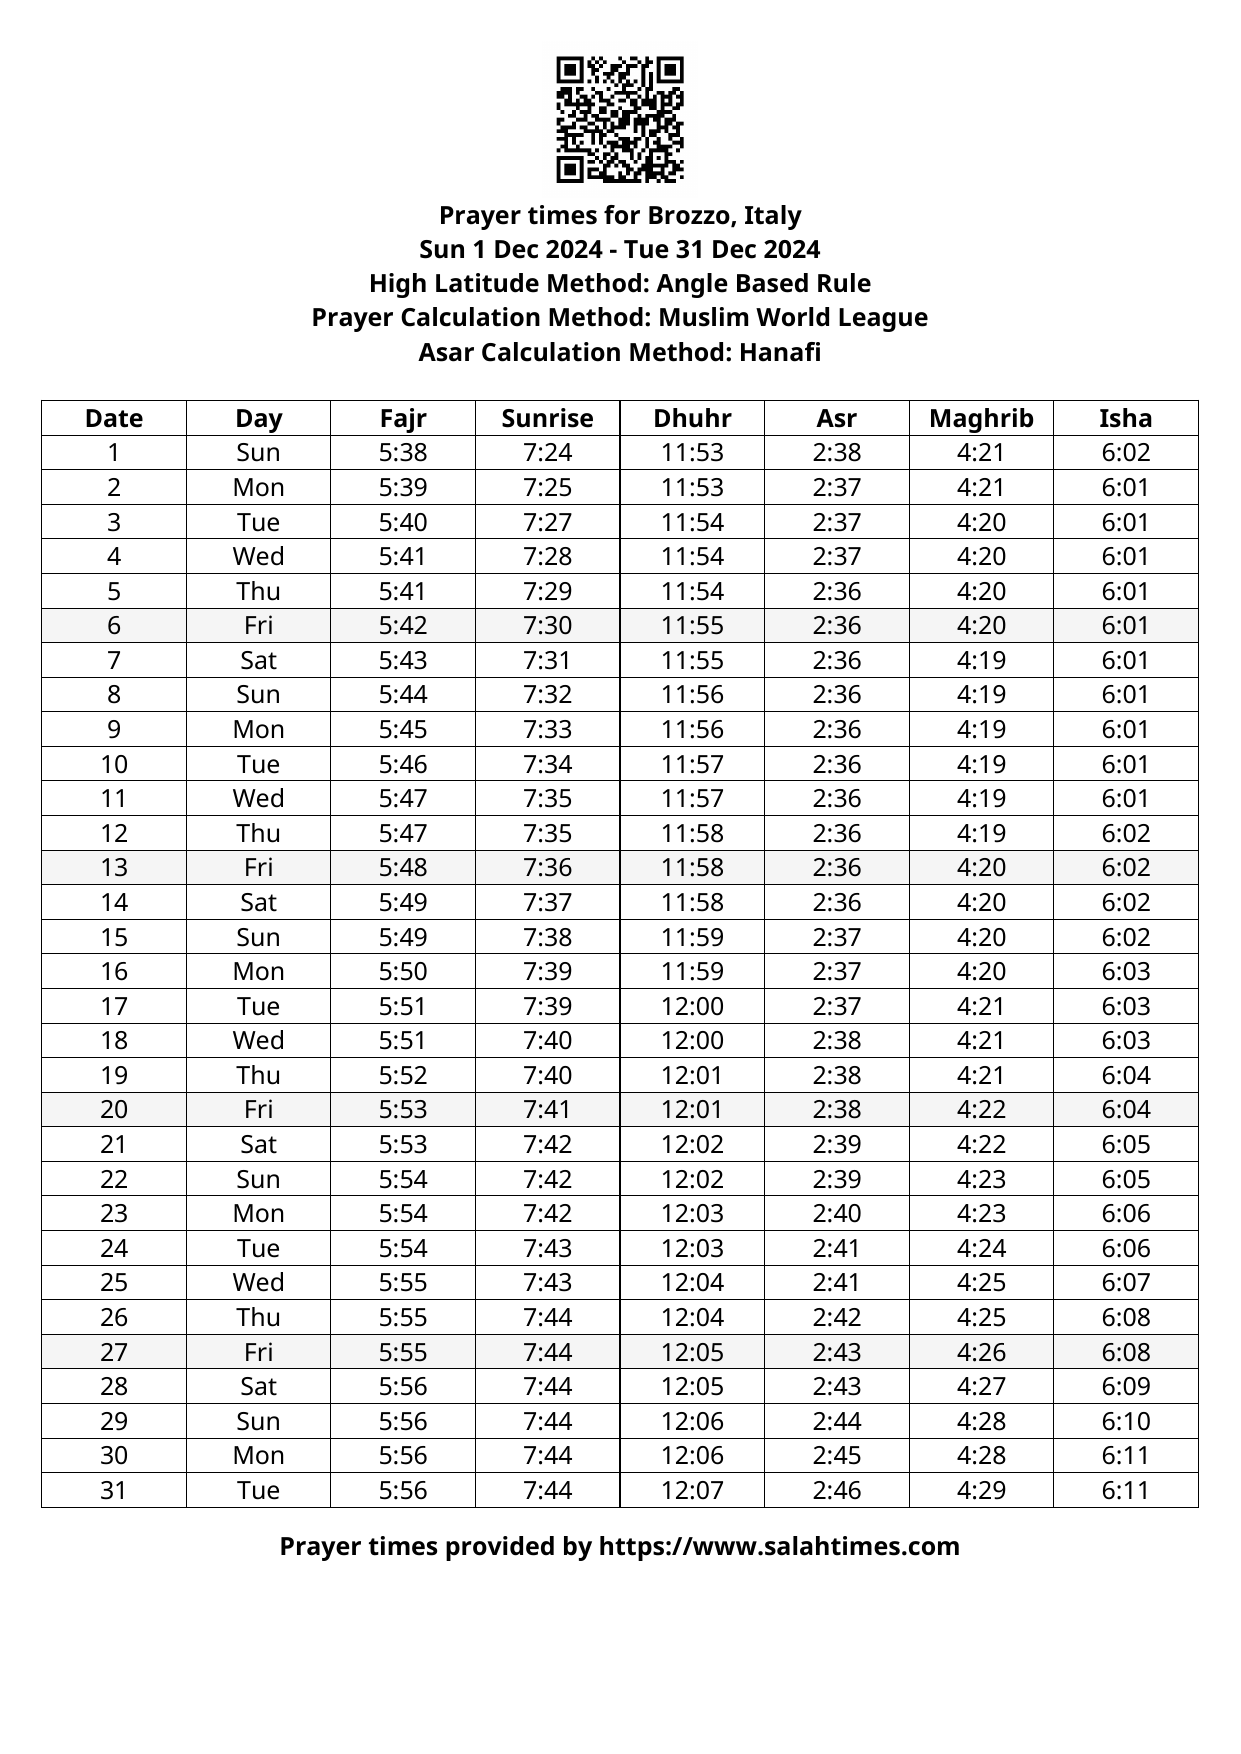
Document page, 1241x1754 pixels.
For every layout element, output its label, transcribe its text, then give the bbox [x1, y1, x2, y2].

table_cell 5:51 [331, 989, 475, 1022]
table_cell 5:55 [331, 1300, 475, 1334]
table_cell 4:20 [910, 505, 1053, 538]
table_cell 2:36 [765, 747, 909, 780]
table_cell 7:33 [476, 712, 619, 746]
table_cell 6:09 [1054, 1369, 1198, 1403]
table_header Isha [1054, 401, 1198, 434]
table_cell 5 [42, 574, 186, 607]
table_cell 11:53 [621, 470, 764, 504]
table_cell 2:42 [765, 1300, 909, 1334]
table_cell Sat [187, 885, 330, 919]
table_cell 7:41 [476, 1093, 619, 1126]
table_header Dhuhr [621, 401, 764, 434]
table_cell 6:02 [1054, 885, 1198, 919]
table_cell 24 [42, 1231, 186, 1264]
table_cell 2:38 [765, 1024, 909, 1057]
table_cell 15 [42, 920, 186, 953]
table_cell 12:07 [621, 1473, 764, 1507]
table_cell Fri [187, 1093, 330, 1126]
table_cell 5:53 [331, 1093, 475, 1126]
table_cell 7:42 [476, 1162, 619, 1195]
table_cell 19 [42, 1058, 186, 1092]
table_cell 2:37 [765, 470, 909, 504]
table_cell 2:36 [765, 609, 909, 642]
table_cell Wed [187, 781, 330, 815]
table_cell 3 [42, 505, 186, 538]
table_cell 2:37 [765, 954, 909, 988]
table_cell 4:20 [910, 609, 1053, 642]
table_cell Fri [187, 1335, 330, 1368]
table_cell 23 [42, 1196, 186, 1230]
table_cell 7:42 [476, 1196, 619, 1230]
table_cell 4:20 [910, 954, 1053, 988]
table_cell 4:28 [910, 1404, 1053, 1437]
table_cell 2:38 [765, 436, 909, 469]
text High Latitude Method: Angle Based Rule [42, 266, 1198, 300]
table_cell 7:29 [476, 574, 619, 607]
table_cell 7 [42, 643, 186, 677]
table_cell 14 [42, 885, 186, 919]
table_cell 11:58 [621, 885, 764, 919]
table_cell 5:41 [331, 574, 475, 607]
table_cell 4:29 [910, 1473, 1053, 1507]
table_cell 4:23 [910, 1162, 1053, 1195]
table_cell Sat [187, 643, 330, 677]
table_cell Sun [187, 920, 330, 953]
text Sun 1 Dec 2024 - Tue 31 Dec 2024 [42, 232, 1198, 266]
table_cell 5:54 [331, 1196, 475, 1230]
table_cell 5:48 [331, 851, 475, 884]
table_cell 5:43 [331, 643, 475, 677]
table_cell 2:41 [765, 1266, 909, 1299]
table_cell 2:45 [765, 1439, 909, 1472]
table_cell 2:36 [765, 851, 909, 884]
table_cell 5:49 [331, 885, 475, 919]
table_cell 12:00 [621, 989, 764, 1022]
text Prayer Calculation Method: Muslim World League [42, 300, 1198, 334]
table_cell 1 [42, 436, 186, 469]
table_cell 11:54 [621, 574, 764, 607]
table_cell Wed [187, 1266, 330, 1299]
table_header Sunrise [476, 401, 619, 434]
table_cell 7:35 [476, 781, 619, 815]
table_cell 11:54 [621, 539, 764, 573]
table_cell 2:37 [765, 989, 909, 1022]
table_cell 18 [42, 1024, 186, 1057]
table_cell 5:56 [331, 1369, 475, 1403]
table_cell 2:37 [765, 539, 909, 573]
table_cell Thu [187, 1300, 330, 1334]
table_cell 5:55 [331, 1266, 475, 1299]
table_cell 5:50 [331, 954, 475, 988]
table_cell 5:38 [331, 436, 475, 469]
table_cell 4:21 [910, 1024, 1053, 1057]
table_cell Tue [187, 747, 330, 780]
table_cell 12:04 [621, 1266, 764, 1299]
table_cell 6:02 [1054, 851, 1198, 884]
table_cell Tue [187, 1473, 330, 1507]
table_cell 10 [42, 747, 186, 780]
table_cell 5:54 [331, 1162, 475, 1195]
table_cell 6:01 [1054, 678, 1198, 711]
table_cell 6:05 [1054, 1162, 1198, 1195]
table_cell Sat [187, 1127, 330, 1161]
table_cell 5:53 [331, 1127, 475, 1161]
table_cell 7:32 [476, 678, 619, 711]
table_cell 4:23 [910, 1196, 1053, 1230]
table_cell 12:00 [621, 1024, 764, 1057]
table_cell 5:56 [331, 1404, 475, 1437]
table_cell 7:27 [476, 505, 619, 538]
table_cell 7:40 [476, 1024, 619, 1057]
table_cell 6:02 [1054, 920, 1198, 953]
table_cell 6:01 [1054, 643, 1198, 677]
table_cell 5:41 [331, 539, 475, 573]
table_cell 2:36 [765, 574, 909, 607]
table_cell 4:21 [910, 470, 1053, 504]
table_cell Mon [187, 954, 330, 988]
table_cell 6:01 [1054, 505, 1198, 538]
table_cell 4:20 [910, 851, 1053, 884]
table_cell Tue [187, 1231, 330, 1264]
table_cell Sun [187, 1404, 330, 1437]
table_cell 4:28 [910, 1439, 1053, 1472]
table_cell 4:19 [910, 747, 1053, 780]
table_cell 6:04 [1054, 1093, 1198, 1126]
table_cell 16 [42, 954, 186, 988]
table_cell 2 [42, 470, 186, 504]
table_cell 5:51 [331, 1024, 475, 1057]
text Asar Calculation Method: Hanafi [42, 334, 1198, 368]
table_cell 2:38 [765, 1058, 909, 1092]
table_cell 5:56 [331, 1439, 475, 1472]
table_cell 7:30 [476, 609, 619, 642]
table_cell 12:03 [621, 1231, 764, 1264]
table_cell 9 [42, 712, 186, 746]
table_cell 6:03 [1054, 989, 1198, 1022]
table_cell 4:25 [910, 1266, 1053, 1299]
table_cell 6 [42, 609, 186, 642]
table_cell 2:36 [765, 885, 909, 919]
table_cell 4:27 [910, 1369, 1053, 1403]
table_cell 12:05 [621, 1369, 764, 1403]
table_cell 4:20 [910, 885, 1053, 919]
table_cell 7:35 [476, 816, 619, 849]
table_cell 11:57 [621, 781, 764, 815]
table_cell 2:36 [765, 781, 909, 815]
table_cell 4:19 [910, 781, 1053, 815]
table_cell 6:01 [1054, 574, 1198, 607]
table_cell 31 [42, 1473, 186, 1507]
table_cell 7:24 [476, 436, 619, 469]
table_cell 11:59 [621, 954, 764, 988]
table_cell 12:01 [621, 1093, 764, 1126]
table_cell 5:56 [331, 1473, 475, 1507]
table_cell 2:36 [765, 712, 909, 746]
table_cell 11:58 [621, 851, 764, 884]
table_cell 26 [42, 1300, 186, 1334]
table_cell 6:05 [1054, 1127, 1198, 1161]
table_cell 5:39 [331, 470, 475, 504]
table_cell 7:44 [476, 1404, 619, 1437]
table_cell 2:39 [765, 1162, 909, 1195]
table_cell 6:11 [1054, 1473, 1198, 1507]
table_cell 6:03 [1054, 954, 1198, 988]
table_cell Wed [187, 1024, 330, 1057]
table_cell 11:55 [621, 609, 764, 642]
table_cell 2:36 [765, 816, 909, 849]
table_cell 2:38 [765, 1093, 909, 1126]
table_cell 7:37 [476, 885, 619, 919]
table_cell 5:40 [331, 505, 475, 538]
table_cell 4:20 [910, 920, 1053, 953]
table_cell 6:01 [1054, 539, 1198, 573]
table_cell 12:03 [621, 1196, 764, 1230]
table_cell 5:45 [331, 712, 475, 746]
table_cell 12:02 [621, 1162, 764, 1195]
table_cell 11:58 [621, 816, 764, 849]
table_cell 7:44 [476, 1439, 619, 1472]
table_cell 4:22 [910, 1093, 1053, 1126]
table_cell 7:44 [476, 1300, 619, 1334]
table_cell Sun [187, 436, 330, 469]
table_cell 2:41 [765, 1231, 909, 1264]
table_cell 11:59 [621, 920, 764, 953]
table_cell 2:44 [765, 1404, 909, 1437]
table_cell 11:54 [621, 505, 764, 538]
table_cell 7:36 [476, 851, 619, 884]
table_cell 5:47 [331, 781, 475, 815]
table_cell 4 [42, 539, 186, 573]
text Prayer times for Brozzo, Italy [42, 198, 1198, 232]
table_cell 5:47 [331, 816, 475, 849]
table_cell 4:25 [910, 1300, 1053, 1334]
table_cell 25 [42, 1266, 186, 1299]
table_cell 4:22 [910, 1127, 1053, 1161]
table_cell 12 [42, 816, 186, 849]
table_cell 12:05 [621, 1335, 764, 1368]
table_cell 4:24 [910, 1231, 1053, 1264]
table_cell 5:46 [331, 747, 475, 780]
table_cell 7:43 [476, 1231, 619, 1264]
table_cell 7:25 [476, 470, 619, 504]
table_header Maghrib [910, 401, 1053, 434]
table_cell 2:39 [765, 1127, 909, 1161]
table_cell 2:40 [765, 1196, 909, 1230]
table_cell 7:34 [476, 747, 619, 780]
table_cell Mon [187, 1439, 330, 1472]
table_cell 6:02 [1054, 816, 1198, 849]
table_cell 7:44 [476, 1473, 619, 1507]
table_cell 5:49 [331, 920, 475, 953]
table_cell 2:43 [765, 1369, 909, 1403]
table_cell 6:01 [1054, 712, 1198, 746]
table_cell 4:26 [910, 1335, 1053, 1368]
picture [542, 41, 699, 198]
table_cell 22 [42, 1162, 186, 1195]
table_cell 7:31 [476, 643, 619, 677]
table_header Date [42, 401, 186, 434]
table_cell 12:06 [621, 1439, 764, 1472]
table_cell 4:20 [910, 574, 1053, 607]
table_cell 11:55 [621, 643, 764, 677]
table_cell 5:54 [331, 1231, 475, 1264]
table_cell 28 [42, 1369, 186, 1403]
table_cell Mon [187, 470, 330, 504]
table_cell 2:36 [765, 678, 909, 711]
table_cell 4:19 [910, 643, 1053, 677]
table_cell 5:44 [331, 678, 475, 711]
table_cell 11 [42, 781, 186, 815]
table_cell 7:38 [476, 920, 619, 953]
table_cell 7:44 [476, 1369, 619, 1403]
table_cell 5:55 [331, 1335, 475, 1368]
table_cell 6:01 [1054, 470, 1198, 504]
table_cell 29 [42, 1404, 186, 1437]
table_cell 13 [42, 851, 186, 884]
table_cell 20 [42, 1093, 186, 1126]
table_cell Fri [187, 609, 330, 642]
table_cell 21 [42, 1127, 186, 1161]
table_cell 4:21 [910, 436, 1053, 469]
table_cell 7:28 [476, 539, 619, 573]
table_cell 2:46 [765, 1473, 909, 1507]
table_cell 4:21 [910, 989, 1053, 1022]
table_cell 6:04 [1054, 1058, 1198, 1092]
table_cell 4:19 [910, 816, 1053, 849]
table_cell 6:11 [1054, 1439, 1198, 1472]
table_cell 7:39 [476, 954, 619, 988]
table_cell 4:20 [910, 539, 1053, 573]
table_cell Wed [187, 539, 330, 573]
table_cell 27 [42, 1335, 186, 1368]
table_cell Tue [187, 989, 330, 1022]
table_cell Tue [187, 505, 330, 538]
table_cell 6:07 [1054, 1266, 1198, 1299]
table_cell 4:19 [910, 712, 1053, 746]
table_cell 12:02 [621, 1127, 764, 1161]
table_cell Sun [187, 678, 330, 711]
table_cell 7:39 [476, 989, 619, 1022]
table_cell 11:56 [621, 678, 764, 711]
table_cell 11:57 [621, 747, 764, 780]
table_header Asr [765, 401, 909, 434]
table_cell 11:53 [621, 436, 764, 469]
table_cell 2:37 [765, 920, 909, 953]
table_cell 7:40 [476, 1058, 619, 1092]
table_cell 2:37 [765, 505, 909, 538]
table_cell 6:01 [1054, 781, 1198, 815]
table_cell 17 [42, 989, 186, 1022]
table_cell Thu [187, 1058, 330, 1092]
table_cell Sat [187, 1369, 330, 1403]
table_cell 6:06 [1054, 1196, 1198, 1230]
table_cell 6:08 [1054, 1335, 1198, 1368]
table_cell 6:02 [1054, 436, 1198, 469]
table_cell 6:01 [1054, 609, 1198, 642]
table_cell 12:06 [621, 1404, 764, 1437]
table_header Fajr [331, 401, 475, 434]
table_cell Thu [187, 574, 330, 607]
table_cell 5:52 [331, 1058, 475, 1092]
table_cell Mon [187, 712, 330, 746]
table_cell Mon [187, 1196, 330, 1230]
text Prayer times provided by https://www.salahtimes.com [42, 1528, 1198, 1563]
table_cell 7:42 [476, 1127, 619, 1161]
table_cell Thu [187, 816, 330, 849]
table_cell 7:44 [476, 1335, 619, 1368]
table_cell 5:42 [331, 609, 475, 642]
table_cell 8 [42, 678, 186, 711]
table_cell 12:04 [621, 1300, 764, 1334]
table_cell 2:36 [765, 643, 909, 677]
table_cell 11:56 [621, 712, 764, 746]
table_cell 4:21 [910, 1058, 1053, 1092]
table_cell 12:01 [621, 1058, 764, 1092]
table_cell Fri [187, 851, 330, 884]
table_cell 4:19 [910, 678, 1053, 711]
table_cell 6:01 [1054, 747, 1198, 780]
table_cell 2:43 [765, 1335, 909, 1368]
table_cell 6:06 [1054, 1231, 1198, 1264]
table_cell 6:08 [1054, 1300, 1198, 1334]
table_header Day [187, 401, 330, 434]
table_cell 30 [42, 1439, 186, 1472]
table_cell 7:43 [476, 1266, 619, 1299]
table_cell 6:03 [1054, 1024, 1198, 1057]
table_cell 6:10 [1054, 1404, 1198, 1437]
table_cell Sun [187, 1162, 330, 1195]
